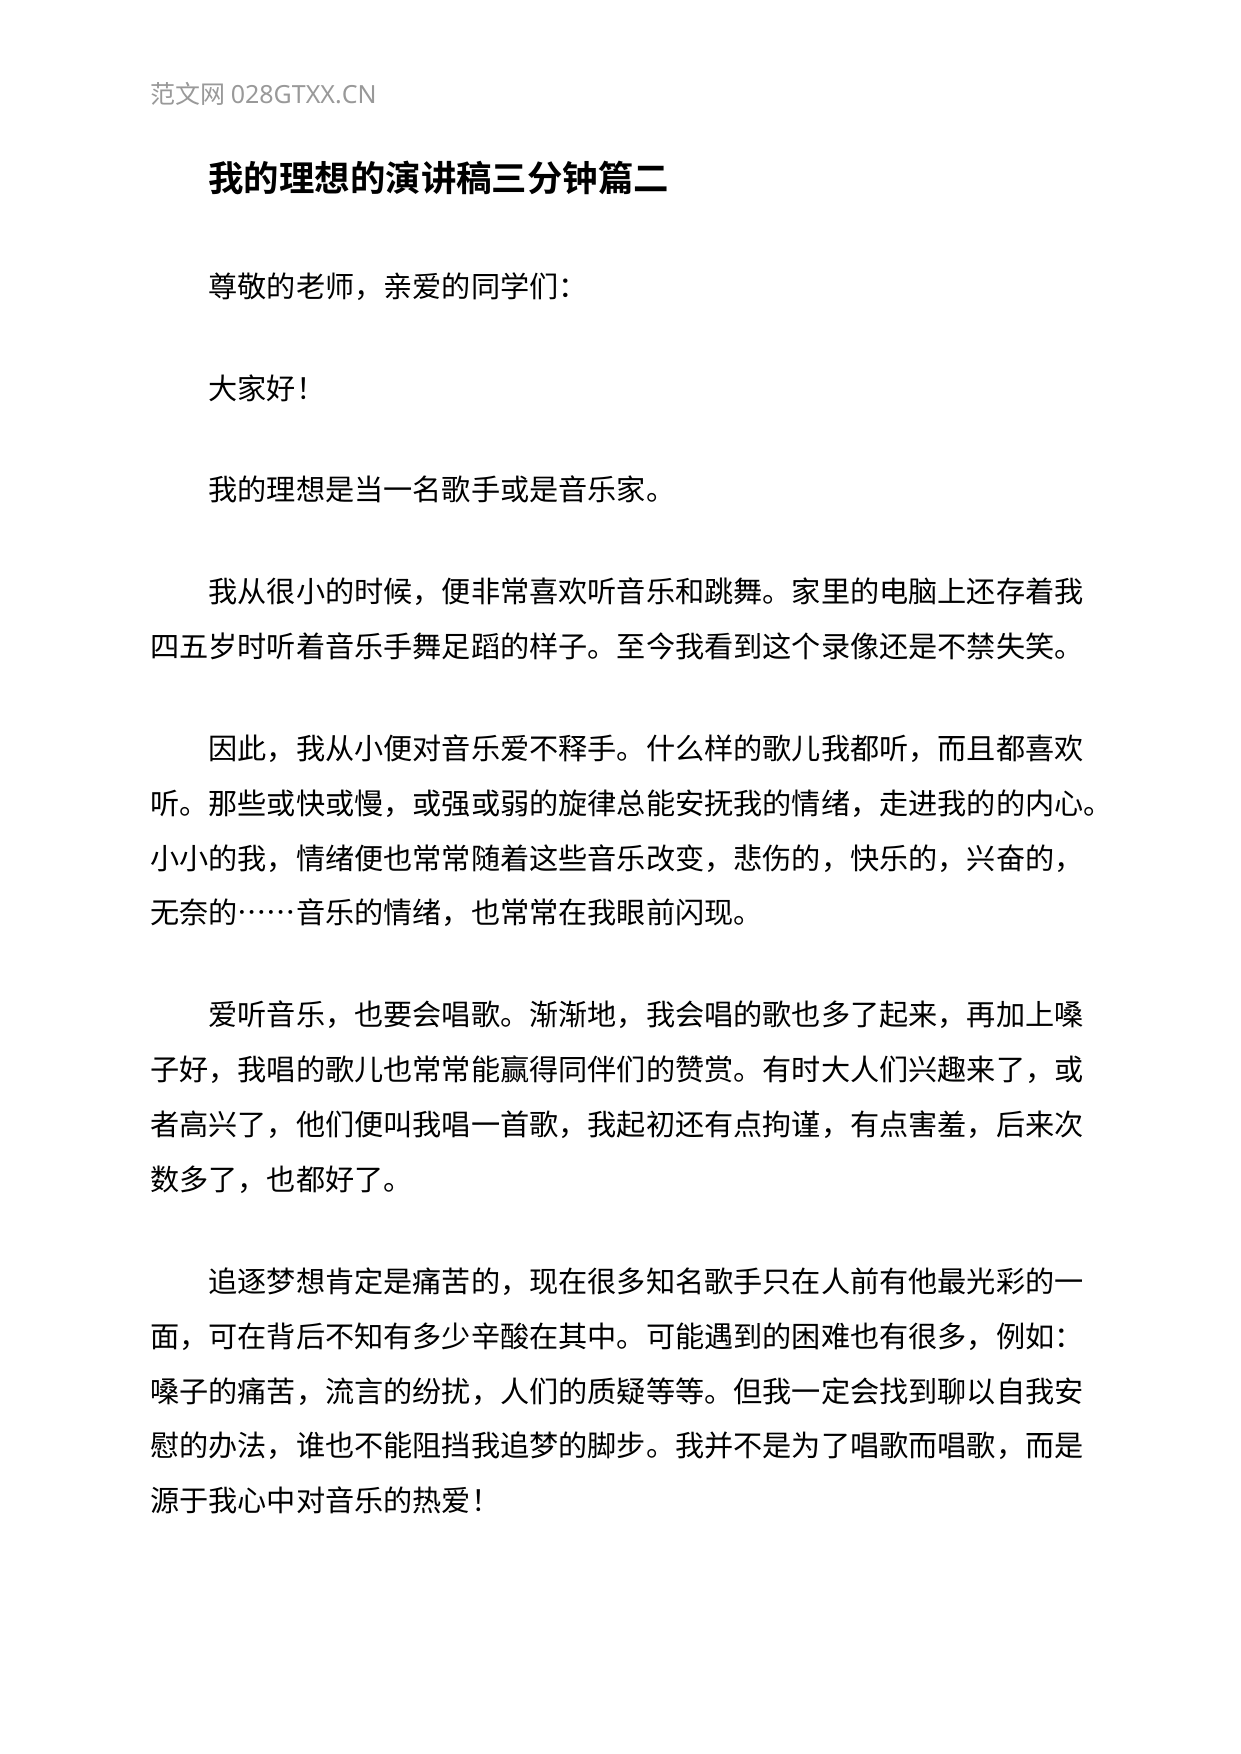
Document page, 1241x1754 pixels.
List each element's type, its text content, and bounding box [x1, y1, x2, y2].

text 爱听音乐，也要会唱歌。渐渐地，我会唱的歌也多了起来，再加上嗓子好，我唱的歌儿也常常能赢得同伴们的赞赏。有时大人们兴趣来了，或者高兴了，他们便叫我唱一首歌，我起初还有点拘谨，有点害羞，后来次数多了，也都好了。 [150, 992, 1090, 1199]
text 因此，我从小便对音乐爱不释手。什么样的歌儿我都听，而且都喜欢听。那些或快或慢，或强或弱的旋律总能安抚我的情绪，走进我的的内心。小小的我，情绪便也常常随着这些音乐改变，悲伤的，快乐的，兴奋的，无奈的……音乐的情绪，也常常在我眼前闪现。 [150, 725, 1090, 932]
text 我从很小的时候，便非常喜欢听音乐和跳舞。家里的电脑上还存着我四五岁时听着音乐手舞足蹈的样子。至今我看到这个录像还是不禁失笑。 [150, 569, 1090, 666]
text 我的理想是当一名歌手或是音乐家。 [150, 467, 1090, 509]
text 我的理想的演讲稿三分钟篇二 [150, 150, 1090, 201]
text 追逐梦想肯定是痛苦的，现在很多知名歌手只在人前有他最光彩的一面，可在背后不知有多少辛酸在其中。可能遇到的困难也有很多，例如：嗓子的痛苦，流言的纷扰，人们的质疑等等。但我一定会找到聊以自我安慰的办法，谁也不能阻挡我追梦的脚步。我并不是为了唱歌而唱歌，而是源于我心中对音乐的热爱！ [150, 1258, 1090, 1520]
text 大家好！ [150, 365, 1090, 407]
text 尊敬的老师，亲爱的同学们： [150, 263, 1090, 306]
